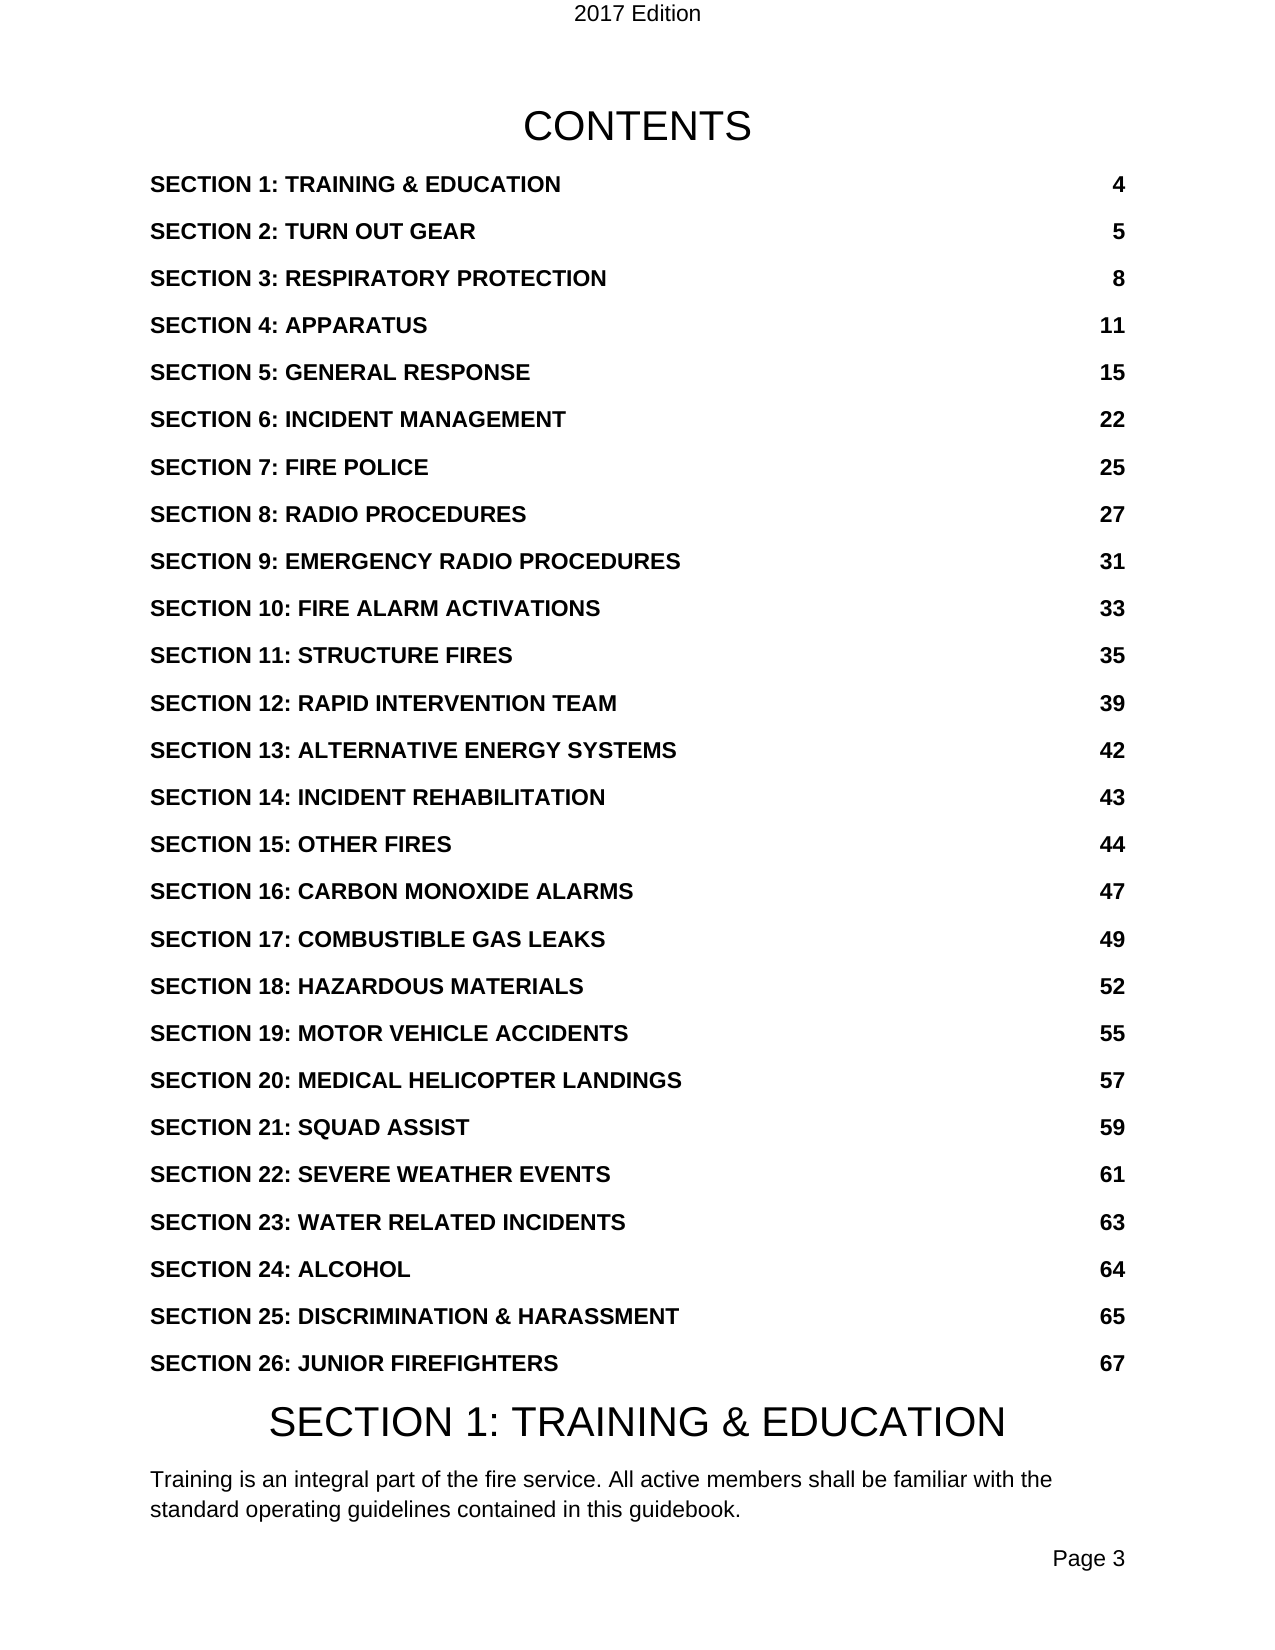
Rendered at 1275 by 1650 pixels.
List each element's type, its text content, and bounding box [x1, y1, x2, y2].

text SECTION 24: ALCOHOL 64 [150, 1256, 1125, 1282]
text SECTION 23: WATER RELATED INCIDENTS 63 [150, 1209, 1125, 1235]
text SECTION 26: JUNIOR FIREFIGHTERS 67 [150, 1350, 1125, 1377]
text SECTION 3: RESPIRATORY PROTECTION 8 [150, 265, 1125, 291]
text SECTION 1: TRAINING & EDUCATION 4 [150, 171, 1125, 197]
text SECTION 15: OTHER FIRES 44 [150, 831, 1125, 857]
text SECTION 5: GENERAL RESPONSE 15 [150, 359, 1125, 386]
text SECTION 6: INCIDENT MANAGEMENT 22 [150, 406, 1125, 433]
text SECTION 22: SEVERE WEATHER EVENTS 61 [150, 1161, 1125, 1188]
text SECTION 14: INCIDENT REHABILITATION 43 [150, 784, 1125, 810]
text SECTION 19: MOTOR VEHICLE ACCIDENTS 55 [150, 1020, 1125, 1046]
text SECTION 17: COMBUSTIBLE GAS LEAKS 49 [150, 926, 1125, 952]
subtitle SECTION 1: TRAINING & EDUCATION [150, 1397, 1125, 1445]
text SECTION 21: SQUAD ASSIST 59 [150, 1114, 1125, 1141]
text SECTION 4: APPARATUS 11 [150, 312, 1125, 338]
text SECTION 2: TURN OUT GEAR 5 [150, 218, 1125, 244]
text SECTION 18: HAZARDOUS MATERIALS 52 [150, 973, 1125, 999]
text SECTION 9: EMERGENCY RADIO PROCEDURES 31 [150, 548, 1125, 574]
text CONTENTS [150, 102, 1125, 150]
text SECTION 11: STRUCTURE FIRES 35 [150, 642, 1125, 669]
text SECTION 20: MEDICAL HELICOPTER LANDINGS 57 [150, 1067, 1125, 1093]
text SECTION 25: DISCRIMINATION & HARASSMENT 65 [150, 1303, 1125, 1329]
text Training is an integral part of the fire service. All active members shall be familiar with the standard operating guidelines contained in this guidebook. [150, 1466, 1125, 1523]
text SECTION 10: FIRE ALARM ACTIVATIONS 33 [150, 595, 1125, 622]
text SECTION 7: FIRE POLICE 25 [150, 454, 1125, 480]
text SECTION 12: RAPID INTERVENTION TEAM 39 [150, 689, 1125, 716]
text SECTION 16: CARBON MONOXIDE ALARMS 47 [150, 878, 1125, 905]
text SECTION 8: RADIO PROCEDURES 27 [150, 501, 1125, 527]
text SECTION 13: ALTERNATIVE ENERGY SYSTEMS 42 [150, 737, 1125, 763]
